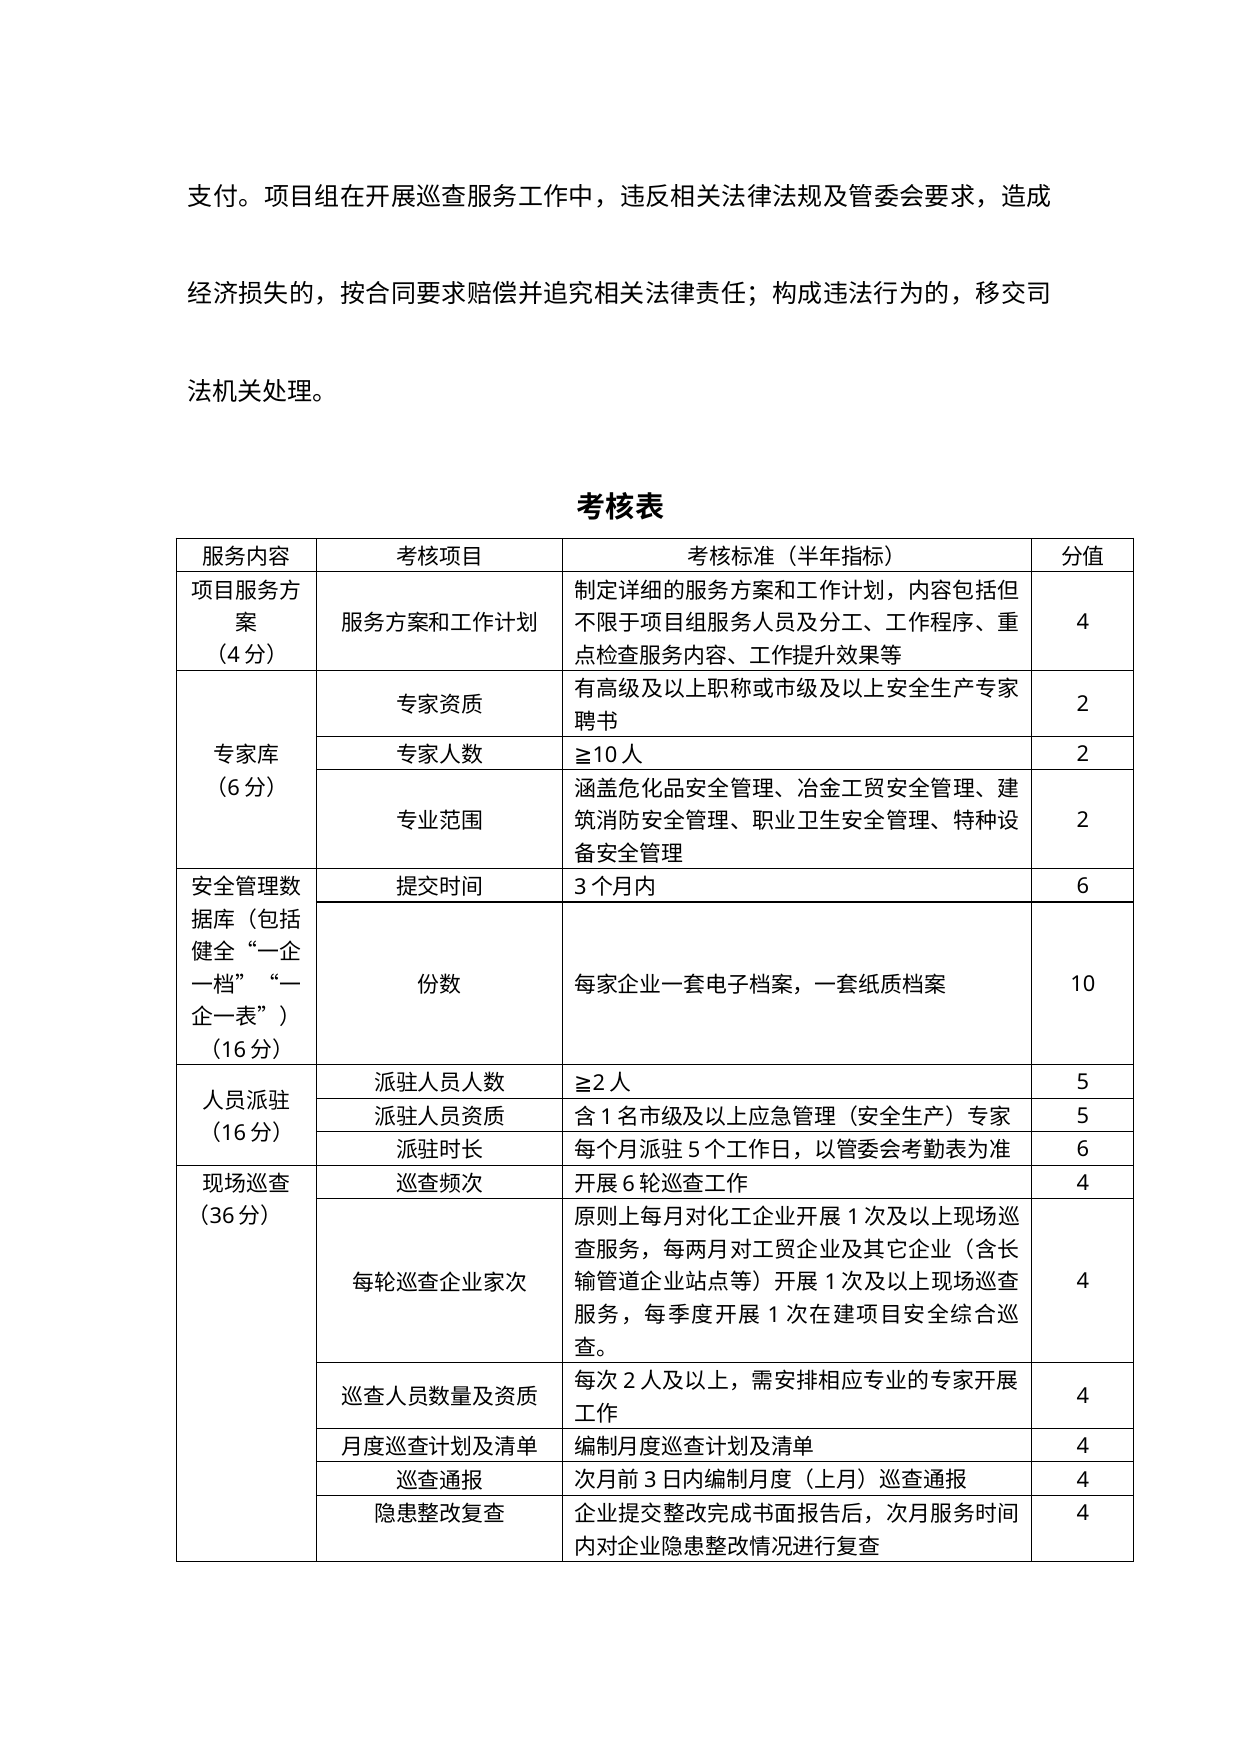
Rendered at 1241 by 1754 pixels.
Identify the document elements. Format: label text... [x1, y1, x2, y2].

table_cell 2 [1032, 737, 1133, 769]
table_cell 有高级及以上职称或市级及以上安全生产专家聘书 [563, 671, 1031, 736]
table_cell 制定详细的服务方案和工作计划，内容包括但不限于项目组服务人员及分工、工作程序、重点检查服务内容、工作提升效果等 [563, 572, 1031, 670]
table_cell 每家企业一套电子档案，一套纸质档案 [563, 903, 1031, 1064]
table_cell 2 [1032, 770, 1133, 868]
table_cell 4 [1032, 1496, 1133, 1561]
table_header 服务内容 [177, 539, 316, 571]
table_cell 5 [1032, 1065, 1133, 1097]
table_cell 4 [1032, 1429, 1133, 1461]
table_header 分值 [1032, 539, 1133, 571]
table_cell 4 [1032, 572, 1133, 670]
table_header 考核标准（半年指标） [563, 539, 1031, 571]
table_cell 派驻人员人数 [317, 1065, 562, 1097]
table_cell 项目服务方案 （4分） [177, 572, 316, 670]
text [187, 162, 1053, 422]
table_cell 专家库 （6分） [177, 671, 316, 868]
table_cell 提交时间 [317, 869, 562, 901]
table_cell 含1名市级及以上应急管理（安全生产）专家 [563, 1099, 1031, 1131]
table_cell 专业范围 [317, 770, 562, 868]
table_cell 6 [1032, 869, 1133, 901]
table_cell 服务方案和工作计划 [317, 572, 562, 670]
table_cell ≧10人 [563, 737, 1031, 769]
table_cell 巡查人员数量及资质 [317, 1363, 562, 1428]
table_cell 原则上每月对化工企业开展1次及以上现场巡查服务，每两月对工贸企业及其它企业（含长输管道企业站点等）开展1次及以上现场巡查服务，每季度开展1次在建项目安全综合巡查。 [563, 1199, 1031, 1362]
table_cell ≧2人 [563, 1065, 1031, 1097]
table_cell 每轮巡查企业家次 [317, 1199, 562, 1362]
table_cell 巡查通报 [317, 1462, 562, 1495]
table_cell 安全管理数据库（包括健全“一企一档”“一企一表”）（16分） [177, 869, 316, 1064]
table_cell 10 [1032, 903, 1133, 1064]
table_cell 4 [1032, 1462, 1133, 1495]
table_cell 2 [1032, 671, 1133, 736]
table_cell 每个月派驻5个工作日，以管委会考勤表为准 [563, 1132, 1031, 1164]
table_cell 次月前3日内编制月度（上月）巡查通报 [563, 1462, 1031, 1495]
table_cell 5 [1032, 1099, 1133, 1131]
table_cell 月度巡查计划及清单 [317, 1429, 562, 1461]
table_cell 专家资质 [317, 671, 562, 736]
table_cell 派驻人员资质 [317, 1099, 562, 1131]
table_cell 4 [1032, 1363, 1133, 1428]
table_cell 巡查频次 [317, 1166, 562, 1198]
table_cell 4 [1032, 1199, 1133, 1362]
table_header 考核项目 [317, 539, 562, 571]
table_cell 4 [1032, 1166, 1133, 1198]
table_cell 人员派驻 （16分） [177, 1065, 316, 1164]
text 考核表 [187, 473, 1053, 538]
table_cell 专家人数 [317, 737, 562, 769]
table_cell 编制月度巡查计划及清单 [563, 1429, 1031, 1461]
table_cell 每次2人及以上，需安排相应专业的专家开展工作 [563, 1363, 1031, 1428]
table_cell 涵盖危化品安全管理、冶金工贸安全管理、建筑消防安全管理、职业卫生安全管理、特种设备安全管理 [563, 770, 1031, 868]
table_cell 隐患整改复查 [317, 1496, 562, 1561]
table_cell 6 [1032, 1132, 1133, 1164]
table_cell 派驻时长 [317, 1132, 562, 1164]
table_cell 份数 [317, 903, 562, 1064]
table_cell 企业提交整改完成书面报告后，次月服务时间内对企业隐患整改情况进行复查 [563, 1496, 1031, 1561]
table_cell 现场巡查 （36分） [177, 1166, 316, 1561]
table_cell 3个月内 [563, 869, 1031, 901]
table_cell 开展6轮巡查工作 [563, 1166, 1031, 1198]
